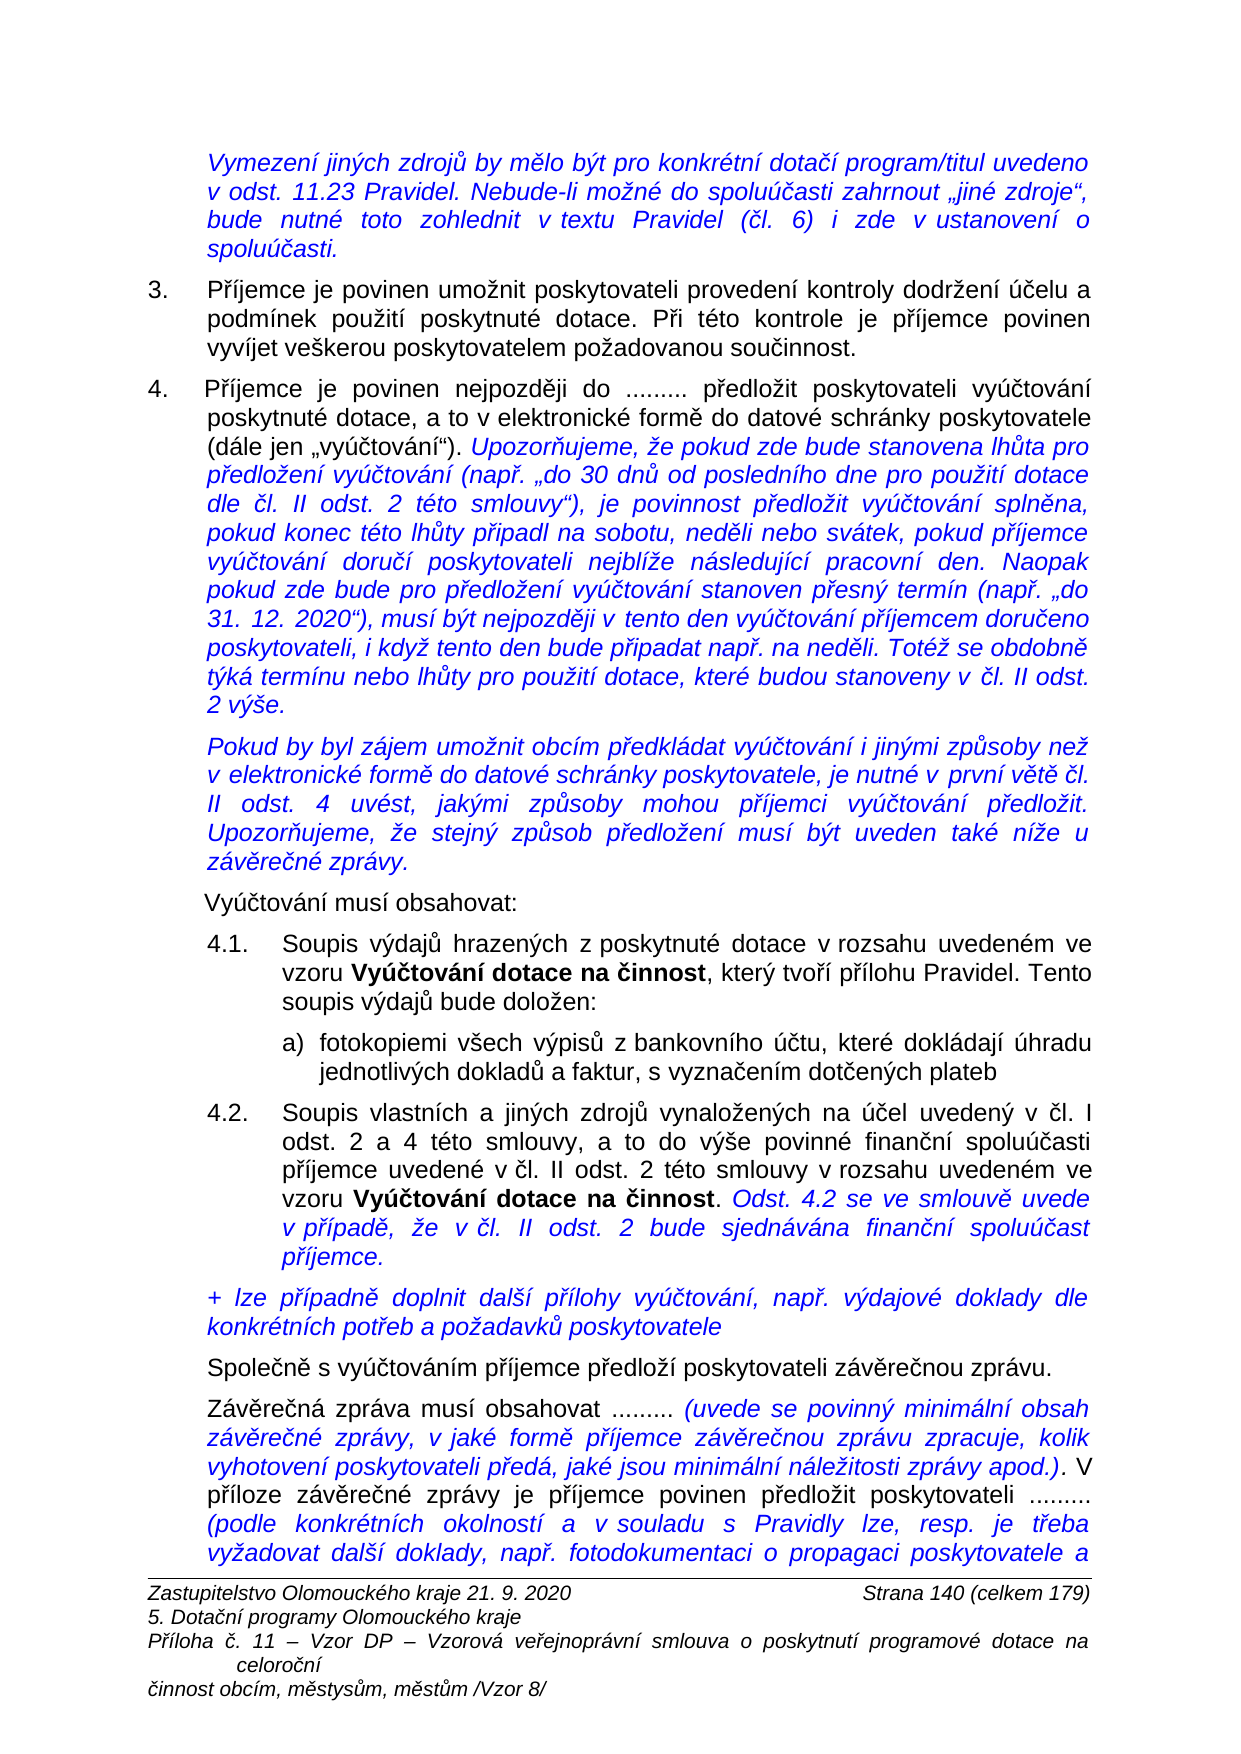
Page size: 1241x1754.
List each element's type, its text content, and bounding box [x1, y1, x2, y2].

text Vyúčtování musí obsahovat: [204, 888, 1092, 916]
text Pokud by byl zájem umožnit obcím předkládat vyúčtování i jinými způsoby než v elektronické formě do datové schránky poskytovatele, je nutné v první větě čl. II odst. 4 uvést, jakými způsoby mohou příjemci vyúčtování předložit. Upozorňujeme, že stejný způsob předložení musí být uveden také níže u závěrečné zprávy. [207, 731, 1092, 875]
list Příjemce je povinen umožnit poskytovateli provedení kontroly dodržení účelu a podmínek použití poskytnuté dotace. Při této kontrole je příjemce povinen vyvíjet veškerou poskytovatelem požadovanou součinnost. [148, 275, 1092, 361]
text 4.1. Soupis výdajů hrazených z poskytnuté dotace v rozsahu uvedeném ve vzoru Vyúčtování dotace na činnost, který tvoří přílohu Pravidel. Tento soupis výdajů bude doložen: [207, 929, 1092, 1015]
list Příjemce je povinen nejpozději do ......... předložit poskytovateli vyúčtování poskytnuté dotace, a to v elektronické formě do datové schránky poskytovatele (dále jen „vyúčtování“). Upozorňujeme, že pokud zde bude stanovena lhůta pro předložení vyúčtování (např. „do 30 dnů od posledního dne pro použití dotace dle čl. II odst. 2 této smlouvy“), je povinnost předložit vyúčtování splněna, pokud konec této lhůty připadl na sobotu, neděli nebo svátek, pokud příjemce vyúčtování doručí poskytovateli nejblíže následující pracovní den. Naopak pokud zde bude pro předložení vyúčtování stanoven přesný termín (např. „do 31. 12. 2020“), musí být nejpozději v tento den vyúčtování příjemcem doručeno poskytovateli, i když tento den bude připadat např. na neděli. Totéž se obdobně týká termínu nebo lhůty pro použití dotace, které budou stanoveny v čl. II odst. 2 výše. [148, 374, 1092, 719]
text 4.2. Soupis vlastních a jiných zdrojů vynaložených na účel uvedený v čl. I odst. 2 a 4 této smlouvy, a to do výše povinné finanční spoluúčasti příjemce uvedené v čl. II odst. 2 této smlouvy v rozsahu uvedeném ve vzoru Vyúčtování dotace na činnost. Odst. 4.2 se ve smlouvě uvede v případě, že v čl. II odst. 2 bude sjednávána finanční spoluúčast příjemce. [207, 1098, 1092, 1270]
text + lze případně doplnit další přílohy vyúčtování, např. výdajové doklady dle konkrétních potřeb a požadavků poskytovatele [207, 1283, 1092, 1340]
text Vymezení jiných zdrojů by mělo být pro konkrétní dotačí program/titul uvedeno v odst. 11.23 Pravidel. Nebude-li možné do spoluúčasti zahrnout „jiné zdroje“, bude nutné toto zohlednit v textu Pravidel (čl. 6) i zde v ustanovení o spoluúčasti. [207, 148, 1092, 263]
text Společně s vyúčtováním příjemce předloží poskytovateli závěrečnou zprávu. [207, 1353, 1092, 1381]
list fotokopiemi všech výpisů z bankovního účtu, které dokládají úhradu jednotlivých dokladů a faktur, s vyznačením dotčených plateb [282, 1028, 1092, 1085]
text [207, 1394, 1092, 1566]
